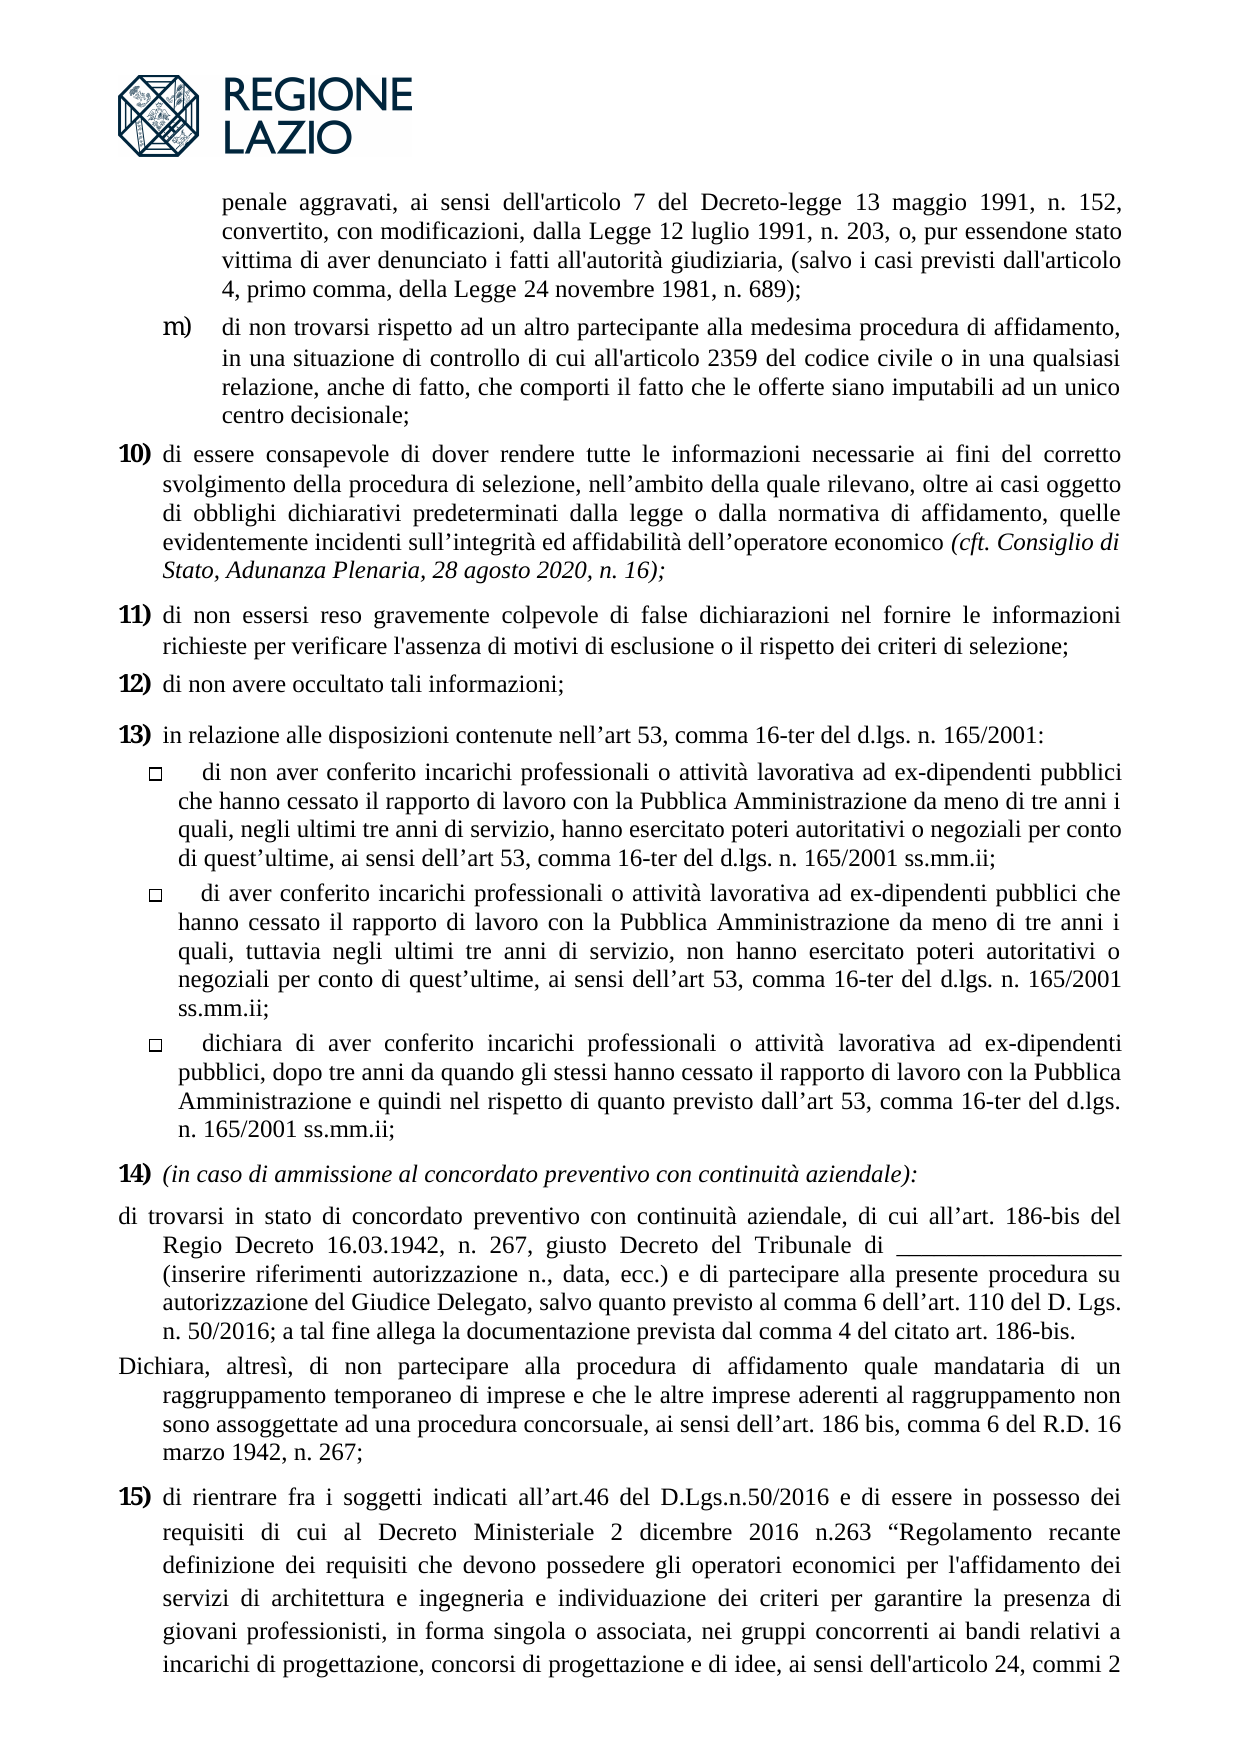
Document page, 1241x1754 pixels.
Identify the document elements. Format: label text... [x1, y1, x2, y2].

list di essere consapevole di dover rendere tutte le informazioni necessarie ai fini del corretto svolgimento della procedura di selezione, nell’ambito della quale rilevano, oltre ai casi oggetto di obblighi dichiarativi predeterminati dalla legge o dalla normativa di affidamento, quelle evidentemente incidenti sull’integrità ed affidabilità dell’operatore economico (cft. Consiglio di Stato, Adunanza Plenaria, 28 agosto 2020, n. 16); [118, 435, 1122, 584]
list in relazione alle disposizioni contenute nell’art 53, comma 16-ter del d.lgs. n. 165/2001: [118, 717, 1122, 751]
list di non essersi reso gravemente colpevole di false dichiarazioni nel fornire le informazioni richieste per verificare l'assenza di motivi di esclusione o il rispetto dei criteri di selezione; [118, 597, 1122, 660]
text di aver conferito incarichi professionali o attività lavorativa ad ex-dipendenti pubblici che hanno cessato il rapporto di lavoro con la Pubblica Amministrazione da meno di tre anni i quali, tuttavia negli ultimi tre anni di servizio, non hanno esercitato poteri autoritativi o negoziali per conto di quest’ultime, ai sensi dell’art 53, comma 16-ter del d.lgs. n. 165/2001 ss.mm.ii; [178, 878, 1122, 1022]
list di non trovarsi rispetto ad un altro partecipante alla medesima procedura di affidamento, in una situazione di controllo di cui all'articolo 2359 del codice civile o in una qualsiasi relazione, anche di fatto, che comporti il fatto che le offerte siano imputabili ad un unico centro decisionale; [162, 309, 1122, 429]
list Dichiara, altresì, di non partecipare alla procedura di affidamento quale mandataria di un raggruppamento temporaneo di imprese e che le altre imprese aderenti al raggruppamento non sono assoggettate ad una procedura concorsuale, ai sensi dell’art. 186 bis, comma 6 del R.D. 16 marzo 1942, n. 267; [118, 1351, 1122, 1466]
picture [118, 75, 412, 157]
text di non aver conferito incarichi professionali o attività lavorativa ad ex-dipendenti pubblici che hanno cessato il rapporto di lavoro con la Pubblica Amministrazione da meno di tre anni i quali, negli ultimi tre anni di servizio, hanno esercitato poteri autoritativi o negoziali per conto di quest’ultime, ai sensi dell’art 53, comma 16-ter del d.lgs. n. 165/2001 ss.mm.ii; [178, 757, 1122, 872]
text dichiara di aver conferito incarichi professionali o attività lavorativa ad ex-dipendenti pubblici, dopo tre anni da quando gli stessi hanno cessato il rapporto di lavoro con la Pubblica Amministrazione e quindi nel rispetto di quanto previsto dall’art 53, comma 16-ter del d.lgs. n. 165/2001 ss.mm.ii; [178, 1028, 1122, 1143]
list di non avere occultato tali informazioni; [118, 666, 1122, 700]
list (in caso di ammissione al concordato preventivo con continuità aziendale): [118, 1156, 1122, 1190]
list di trovarsi in stato di concordato preventivo con continuità aziendale, di cui all’art. 186-bis del Regio Decreto 16.03.1942, n. 267, giusto Decreto del Tribunale di __________________ (inserire riferimenti autorizzazione n., data, ecc.) e di partecipare alla presente procedura su autorizzazione del Giudice Delegato, salvo quanto previsto al comma 6 dell’art. 110 del D. Lgs. n. 50/2016; a tal fine allega la documentazione prevista dal comma 4 del citato art. 186-bis. [118, 1201, 1122, 1345]
